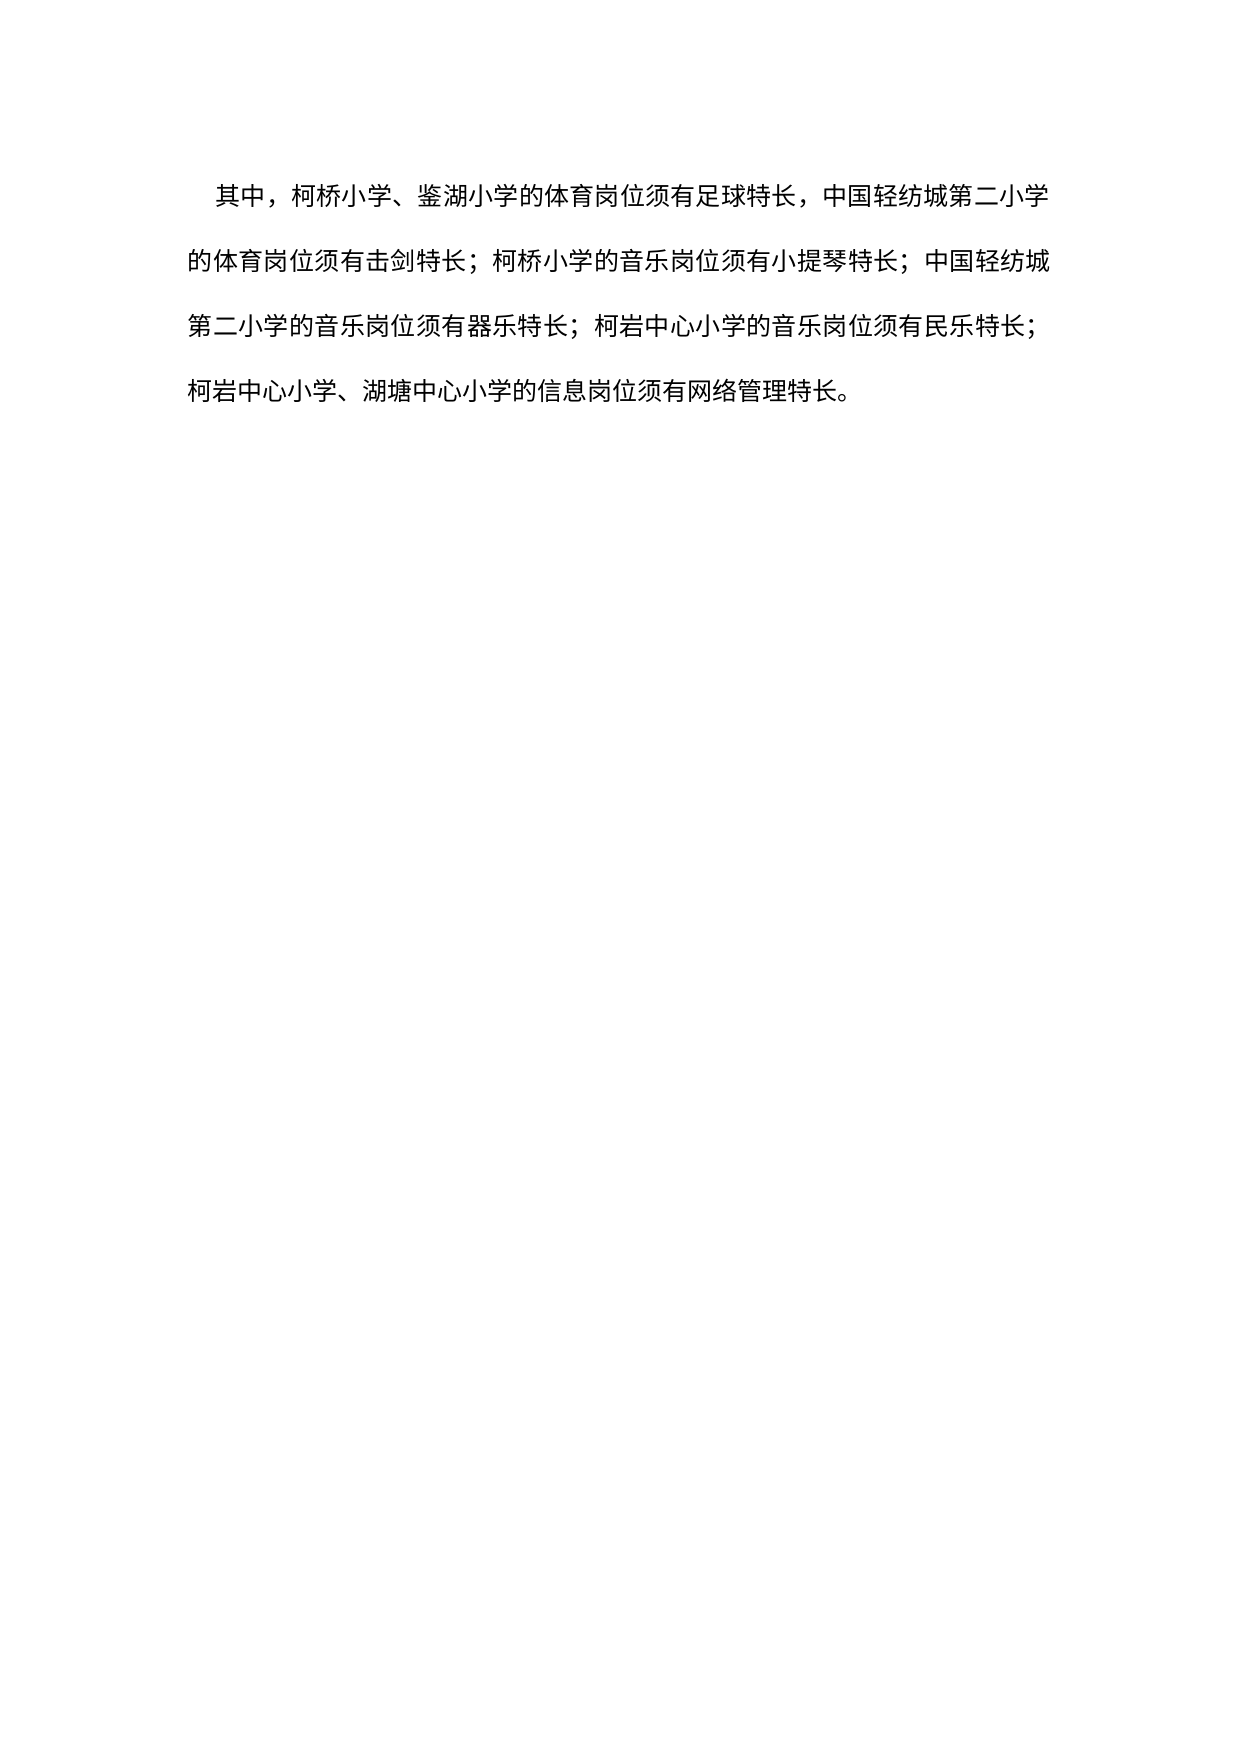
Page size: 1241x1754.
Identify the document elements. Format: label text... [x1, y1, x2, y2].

text 其中，柯桥小学、鉴湖小学的体育岗位须有足球特长，中国轻纺城第二小学的体育岗位须有击剑特长；柯桥小学的音乐岗位须有小提琴特长；中国轻纺城第二小学的音乐岗位须有器乐特长；柯岩中心小学的音乐岗位须有民乐特长；柯岩中心小学、湖塘中心小学的信息岗位须有网络管理特长。 [187, 162, 1053, 422]
